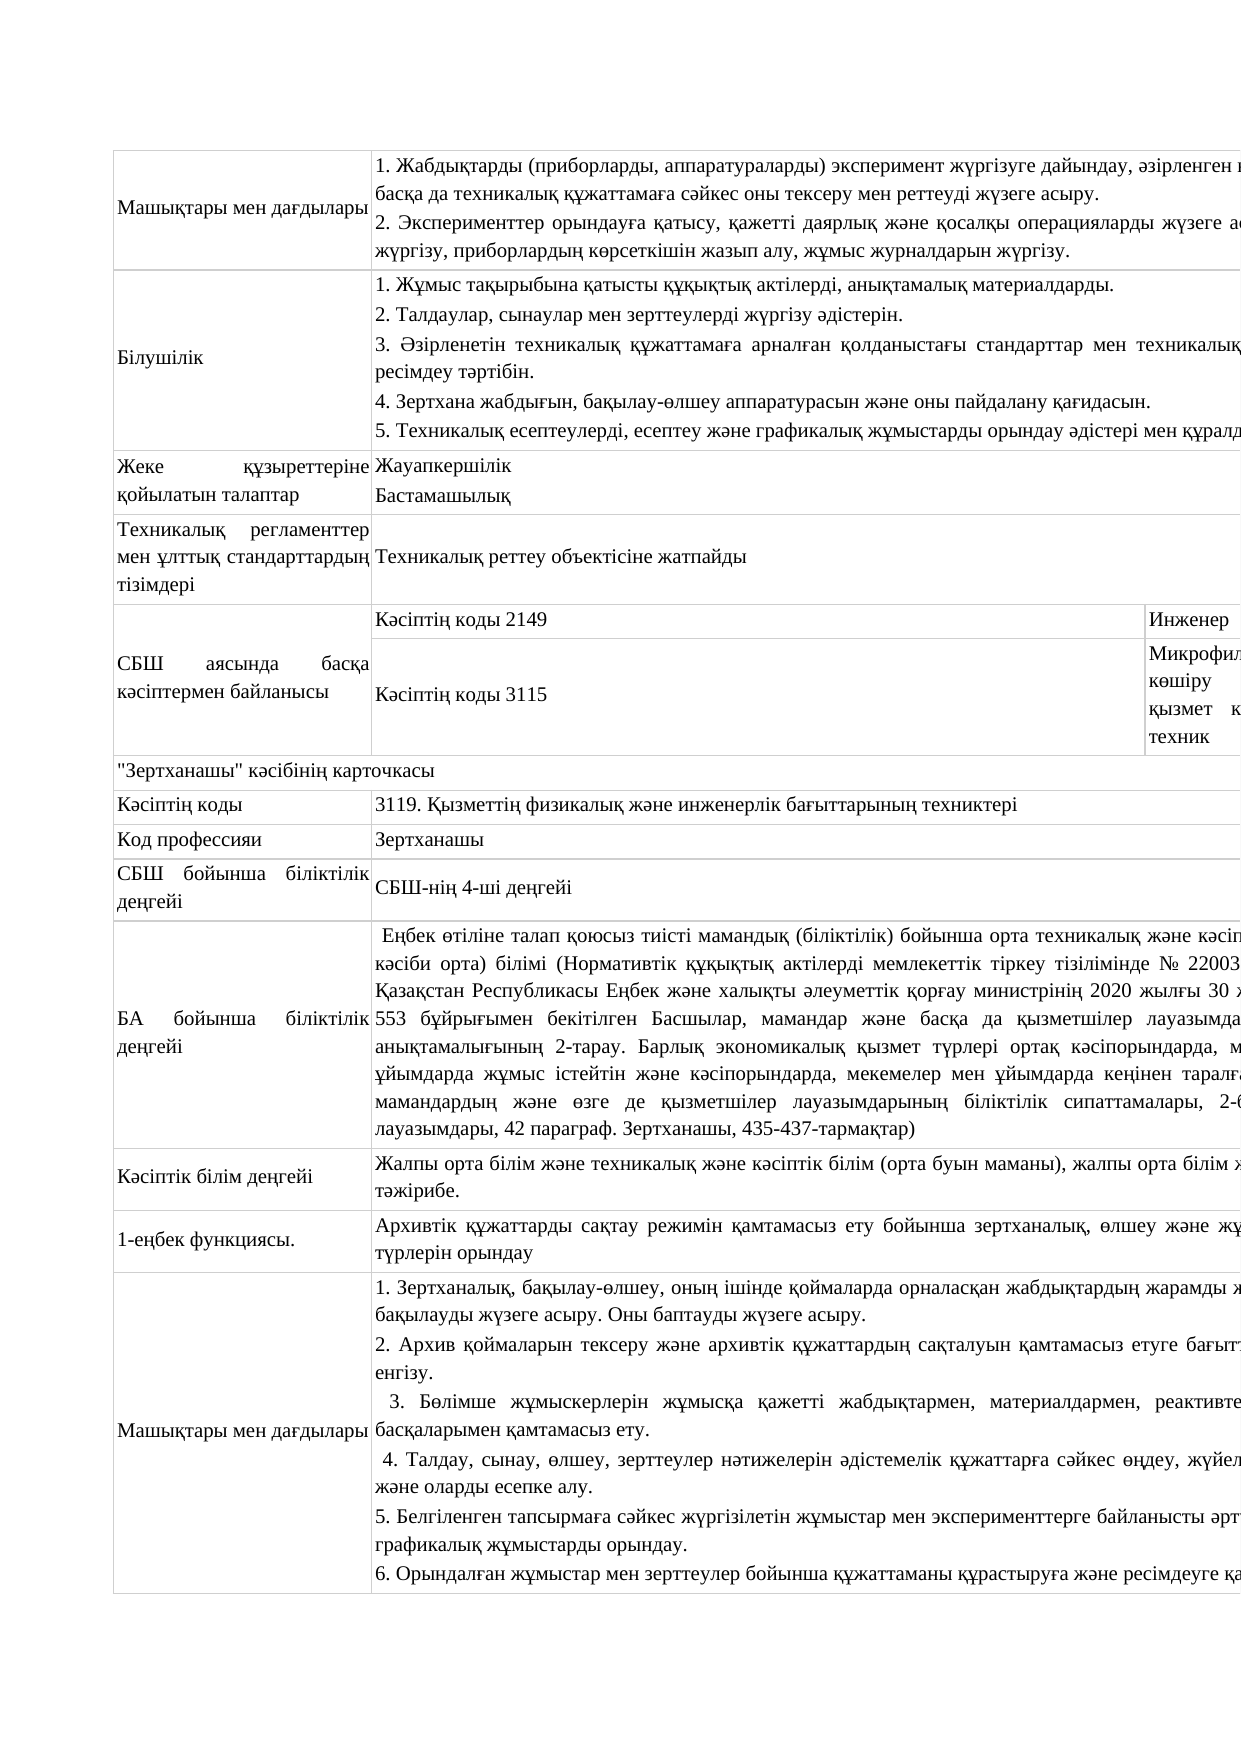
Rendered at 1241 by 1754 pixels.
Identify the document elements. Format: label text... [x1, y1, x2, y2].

table_cell Зертханашы [372, 825, 1240, 858]
table_cell 1. Зертханалық, бақылау-өлшеу, оның ішінде қоймаларда орналасқан жабдықтардың жарамды жай-күйде болуын бақылауды жүзеге асыру. Оны баптауды жүзеге асыру. 2. Архив қоймаларын тексеру және архивтік құжаттардың сақталуын қамтамасыз етуге бағытталған ұсыныстар енгізу. 3. Бөлімше жұмыскерлерін жұмысқа қажетті жабдықтармен, материалдармен, реактивтермен және тағы басқаларымен қамтамасыз ету. 4. Талдау, сынау, өлшеу, зерттеулер нәтижелерін әдістемелік құжаттарға сәйкес өңдеу, жүйелеу және ресімдеу және оларды есепке алу. 5. Белгіленген тапсырмаға сәйкес жүргізілетін жұмыстар мен эксперименттерге байланысты әртүрлі есептеу және графикалық жұмыстарды орындау. 6. Орындалған жұмыстар мен зерттеулер бойынша құжаттаманы құрастыруға және ресімдеуге қатысу. [372, 1273, 1240, 1593]
table_cell Кәсіптің коды 3115 [372, 639, 1144, 755]
table_cell Еңбек өтіліне талап қоюсыз тиісті мамандық (біліктілік) бойынша орта техникалық және кәсіптік (арнайы орта, кәсіби орта) білімі (Нормативтік құқықтық актілерді мемлекеттік тіркеу тізілімінде № 22003 болып тіркелген Қазақстан Республикасы Еңбек және халықты әлеуметтік қорғау министрінің 2020 жылғы 30 желтоқсандағы № 553 бұйрығымен бекітілген Басшылар, мамандар және басқа да қызметшілер лауазымдарының біліктілік анықтамалығының 2-тарау. Барлық экономикалық қызмет түрлері ортақ кәсіпорындарда, мекемелерде және ұйымдарда жұмыс істейтін және кәсіпорындарда, мекемелер мен ұйымдарда кеңінен таралған басшылардың, мамандардың және өзге де қызметшілер лауазымдарының біліктілік сипаттамалары, 2-бөлім. Мамандар лауазымдары, 42 параграф. Зертханашы, 435-437-тармақтар) [372, 922, 1240, 1148]
table_cell Архивтік құжаттарды сақтау режимін қамтамасыз ету бойынша зертханалық, өлшеу және жұмыстың басқа да түрлерін орындау [372, 1211, 1240, 1272]
table_cell Жалпы орта білім және техникалық және кәсіптік білім (орта буын маманы), жалпы орта білім және практикалық тәжірибе. [372, 1149, 1240, 1210]
table_cell Код профессияи [114, 825, 371, 858]
table_cell 1-еңбек функциясы. [114, 1211, 371, 1272]
table_cell 1. Жабдықтарды (приборларды, аппаратураларды) эксперимент жүргізуге дайындау, әзірленген нұсқаулықтар мен басқа да техникалық құжаттамаға сәйкес оны тексеру мен реттеуді жүзеге асыру. 2. Эксперименттер орындауға қатысу, қажетті даярлық және қосалқы операцияларды жүзеге асыру, бақылаулар жүргізу, приборлардың көрсеткішін жазып алу, жұмыс журналдарын жүргізу. [372, 151, 1240, 269]
table_cell Машықтары мен дағдылары [114, 1273, 371, 1593]
table_cell СБШ-нің 4-ші деңгейі [372, 860, 1240, 920]
table_cell Кәсіптің коды [114, 791, 371, 824]
table_cell Машықтары мен дағдылары [114, 151, 371, 269]
table_cell Кәсіптің коды 2149 [372, 605, 1144, 638]
table_cell Білушілік [114, 271, 371, 450]
table_cell Кәсіптік білім деңгейі [114, 1149, 371, 1210]
table_cell Жеке құзыреттеріне қойылатын талаптар [114, 451, 371, 514]
table_cell СБШ бойынша біліктілік деңгейі [114, 860, 371, 920]
table_cell Инженер [1146, 605, 1240, 638]
table_cell "Зертханашы" кәсібінің карточкасы [114, 756, 1240, 789]
table_cell Жауапкершілік Бастамашылық [372, 451, 1240, 514]
table_cell БА бойынша біліктілік деңгейі [114, 922, 371, 1148]
table_cell Микрофильмдеу және көшіру аппараттарына қызмет көрсету бойынша техник [1146, 639, 1240, 755]
table_cell СБШ аясында басқа кәсіптермен байланысы [114, 605, 371, 755]
table_cell 3119. Қызметтің физикалық және инженерлік бағыттарының техниктері [372, 791, 1240, 824]
table_cell Техникалық реттеу объектісіне жатпайды [372, 515, 1240, 604]
table_cell Техникалық регламенттер мен ұлттық стандарттардың тізімдері [114, 515, 371, 604]
